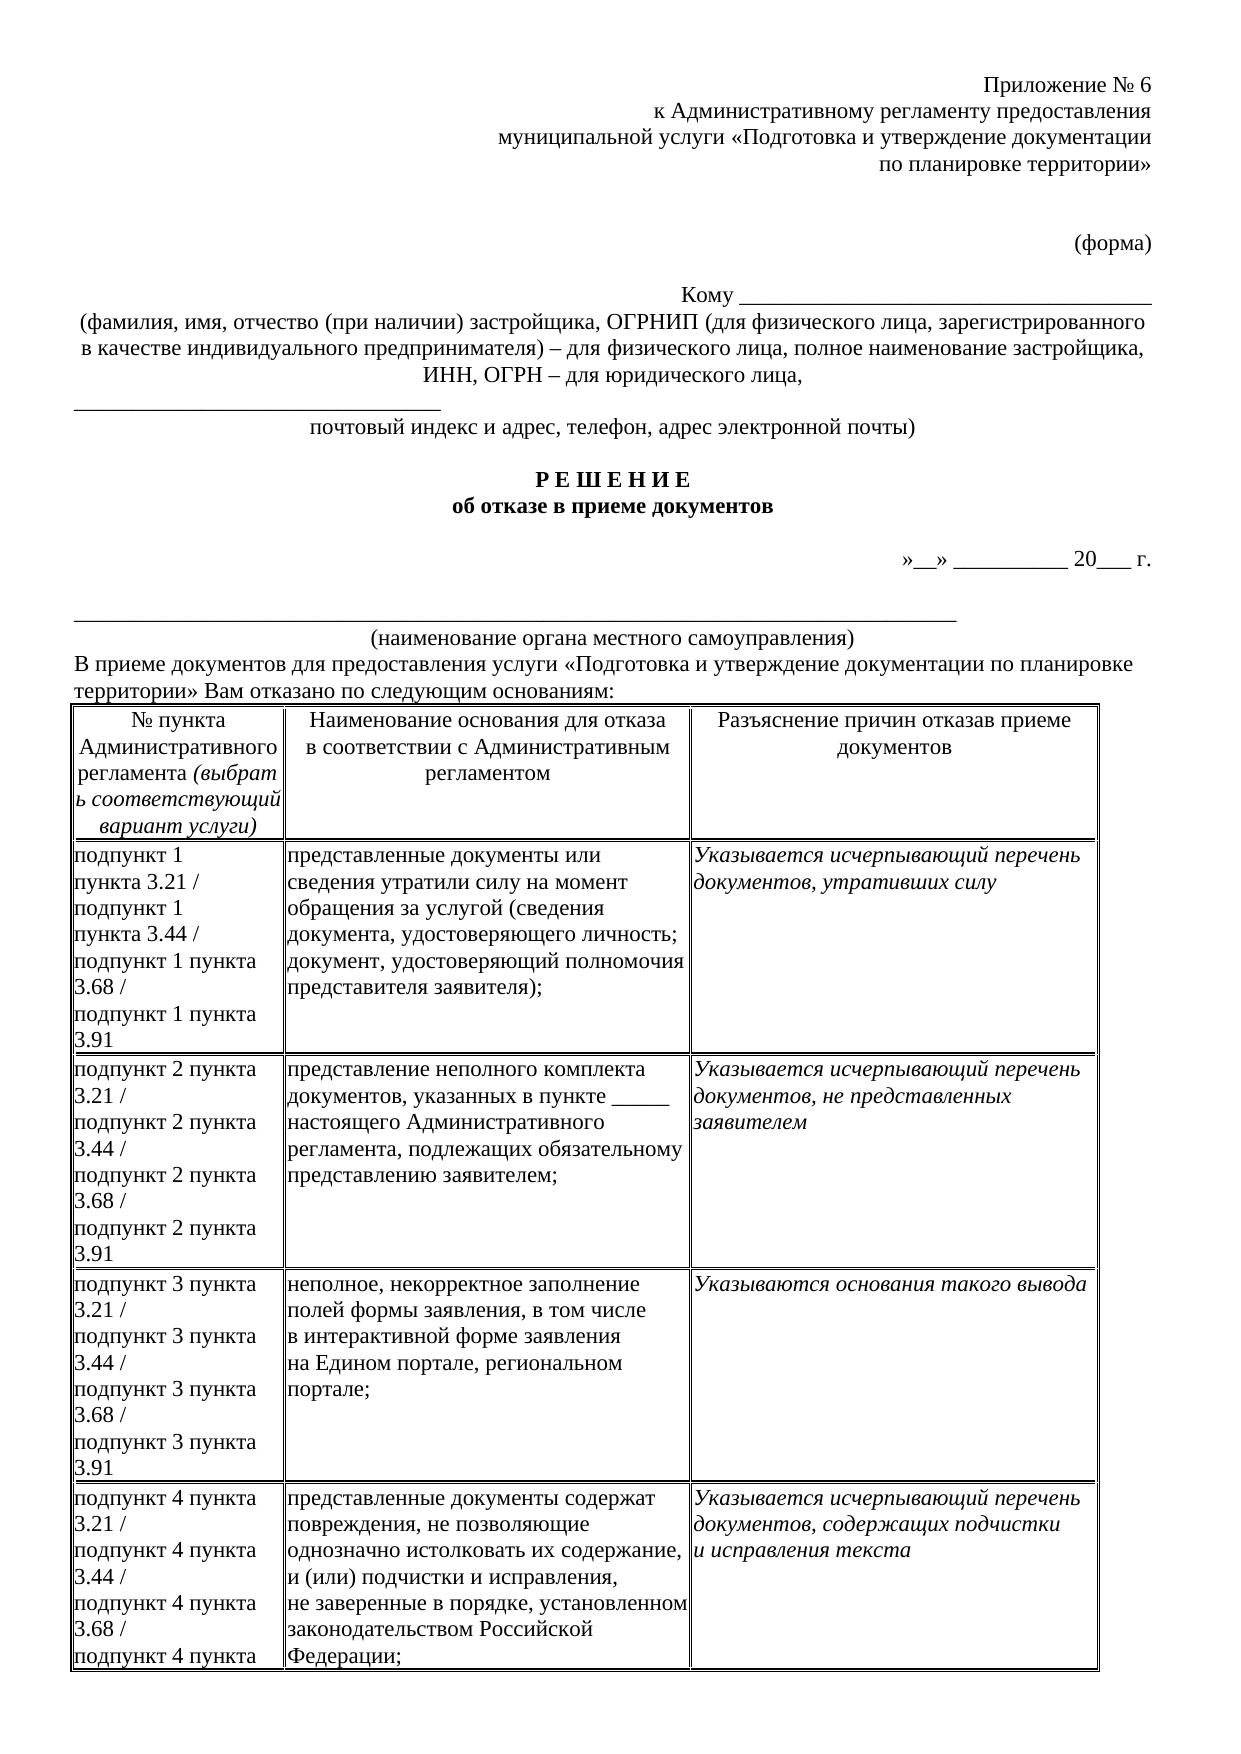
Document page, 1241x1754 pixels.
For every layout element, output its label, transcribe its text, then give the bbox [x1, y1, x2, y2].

table_cell представление неполного комплекта документов, указанных в пункте _____ настоящего Административного регламента, подлежащих обязательному представлению заявителем; [286, 1056, 689, 1266]
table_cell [691, 1480, 1097, 1668]
table_header № пункта Административного регламента (выбрать соответствующий вариант услуги) [74, 707, 285, 838]
text (фамилия, имя, отчество (при наличии) застройщика, ОГРНИП (для физического лица, зарегистрированного в качестве индивидуального предпринимателя) – для физического лица, полное наименование застройщика, ИНН, ОГРН – для юридического лица, [74, 308, 1152, 387]
text _____________________________________________________________________________ [74, 598, 1152, 624]
text Р Е Ш Е Н И Е [74, 466, 1152, 492]
table_cell Указывается исчерпывающий перечень документов, не представленных заявителем [692, 1052, 1097, 1266]
table_cell подпункт 2 пункта 3.21 / подпункт 2 пункта 3.44 / подпункт 2 пункта 3.68 / подпункт 2 пункта 3.91 [74, 1052, 283, 1266]
table_cell Указывается исчерпывающий перечень документов, утративших силу [692, 838, 1097, 1052]
text »__» __________ 20___ г. [74, 545, 1152, 571]
text (форма) [74, 229, 1152, 255]
text об отказе в приеме документов [74, 492, 1152, 519]
table_cell представленные документы или сведения утратили силу на момент обращения за услугой (сведения документа, удостоверяющего личность; документ, удостоверяющий полномочия представителя заявителя); [286, 842, 689, 1052]
table_cell подпункт 3 пункта 3.21 / подпункт 3 пункта 3.44 / подпункт 3 пункта 3.68 / подпункт 3 пункта 3.91 [74, 1266, 283, 1480]
table_header Разъяснение причин отказав приеме документов [691, 707, 1097, 838]
text ________________________________ [74, 387, 1152, 413]
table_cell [74, 1480, 285, 1668]
text Кому ____________________________________ [74, 282, 1152, 308]
table_cell Указываются основания такого вывода [692, 1266, 1097, 1480]
text (наименование органа местного самоуправления) [74, 624, 1152, 651]
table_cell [285, 1484, 691, 1668]
text по планировке территории» [74, 150, 1152, 176]
text В приеме документов для предоставления услуги «Подготовка и утверждение документации по планировке территории» Вам отказано по следующим основаниям: [74, 651, 1152, 703]
text к Административному регламенту предоставления [74, 97, 1152, 123]
table_cell неполное, некорректное заполнение полей формы заявления, в том числе в интерактивной форме заявления на Едином портале, региональном портале; [286, 1270, 689, 1480]
text Приложение № 6 [74, 71, 1152, 97]
table_cell подпункт 1 пункта 3.21 / подпункт 1 пункта 3.44 / подпункт 1 пункта 3.68 / подпункт 1 пункта 3.91 [74, 838, 283, 1052]
text муниципальной услуги «Подготовка и утверждение документации [74, 123, 1152, 150]
table_header Наименование основания для отказа в соответствии с Административным регламентом [285, 707, 691, 838]
text почтовый индекс и адрес, телефон, адрес электронной почты) [74, 413, 1152, 440]
